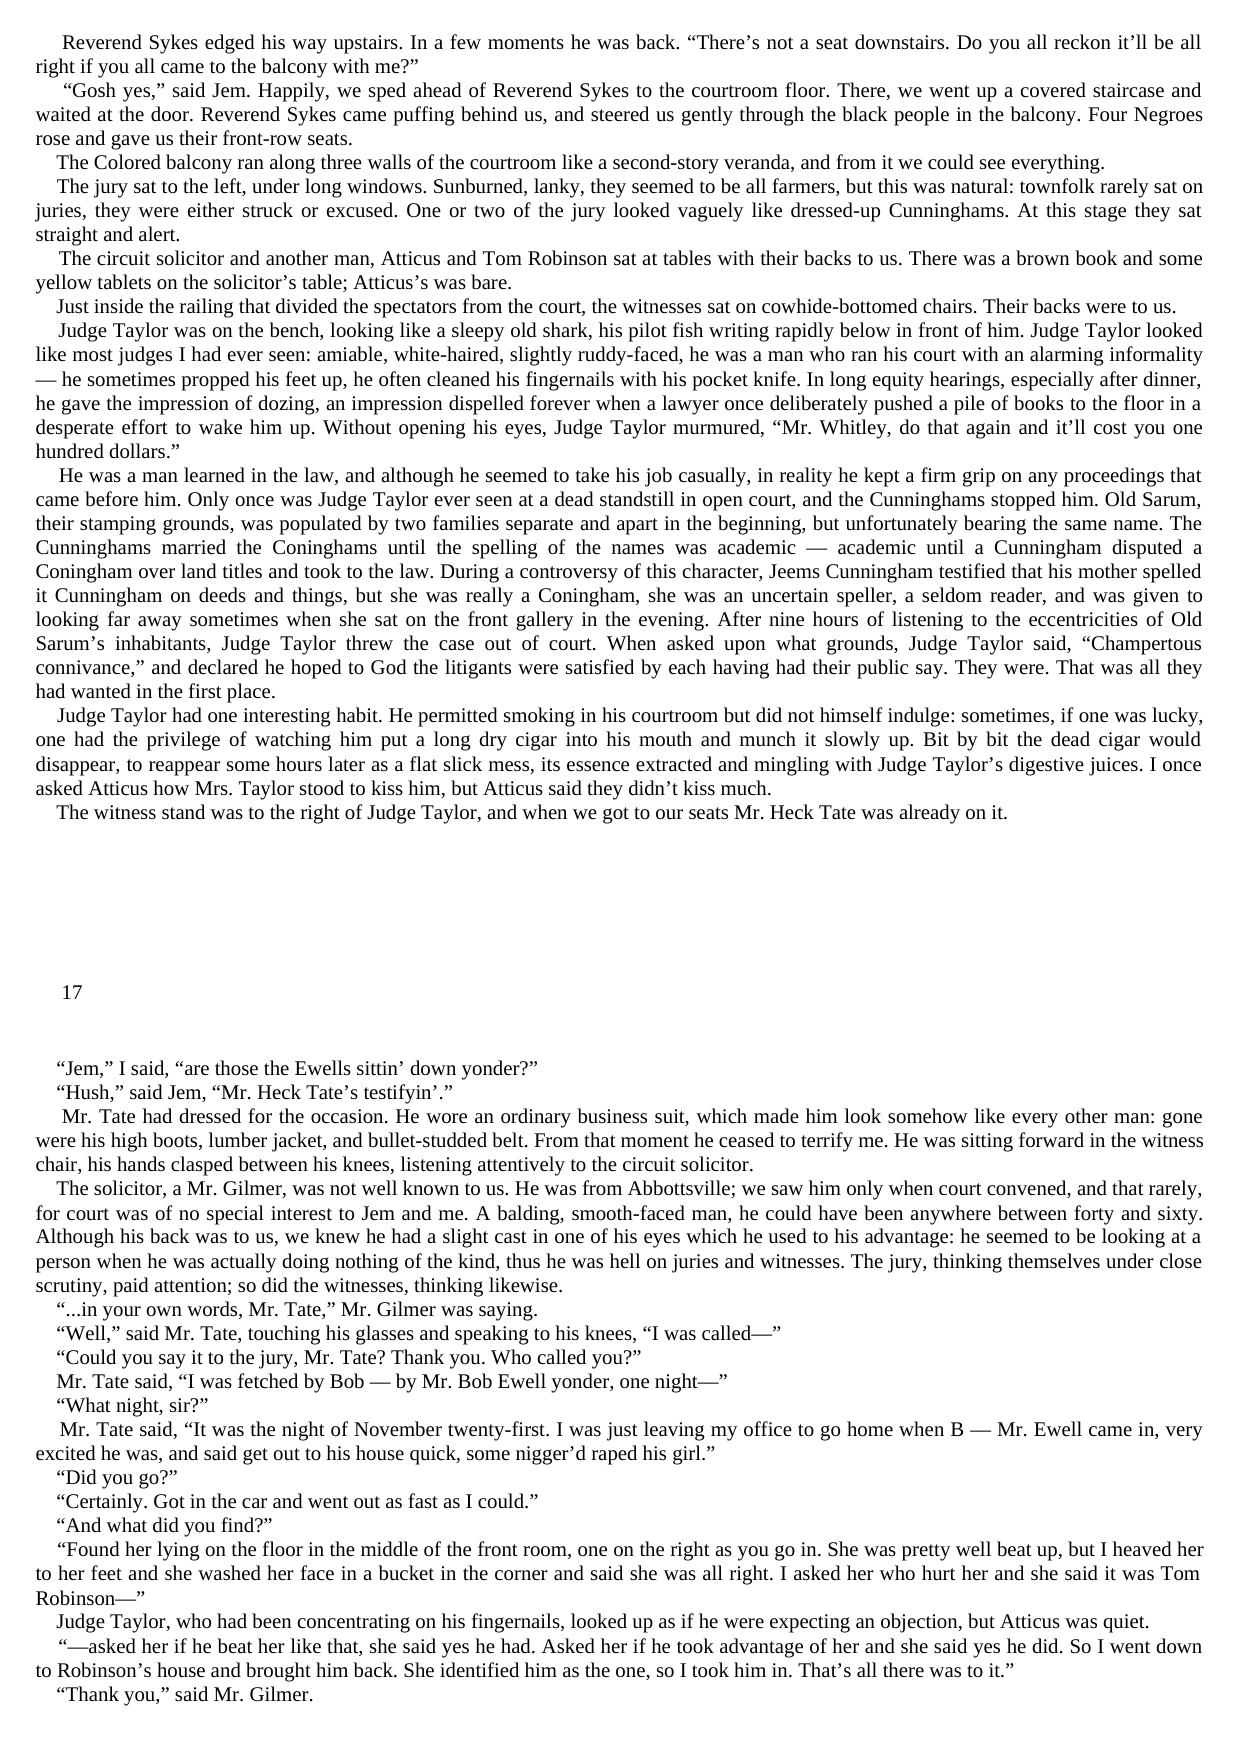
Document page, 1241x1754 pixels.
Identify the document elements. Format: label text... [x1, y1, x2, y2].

text The solicitor, a Mr. Gilmer, was not well known to us. He was from Abbottsville; we saw him only when court convened, and that rarely, for court was of no special interest to Jem and me. A balding, smooth-faced man, he could have been anywhere between forty and sixty. Although his back was to us, we knew he had a slight cast in one of his eyes which he used to his advantage: he seemed to be looking at a person when he was actually doing nothing of the kind, thus he was hell on juries and witnesses. The jury, thinking themselves under close scrutiny, paid attention; so did the witnesses, thinking likewise. [35, 1176, 1205, 1297]
text “Gosh yes,” said Jem. Happily, we sped ahead of Reverend Sykes to the courtroom floor. There, we went up a covered staircase and waited at the door. Reverend Sykes came puffing behind us, and steered us gently through the black people in the balcony. Four Negroes rose and gave us their front-row seats. [35, 78, 1205, 150]
text Mr. Tate said, “It was the night of November twenty-first. I was just leaving my office to go home when B — Mr. Ewell came in, very excited he was, and said get out to his house quick, some nigger’d raped his girl.” [35, 1417, 1205, 1465]
text 17 [35, 980, 1205, 1004]
text “Hush,” said Jem, “Mr. Heck Tate’s testifyin’.” [35, 1080, 1205, 1104]
text Judge Taylor, who had been concentrating on his fingernails, looked up as if he were expecting an objection, but Atticus was quiet. [35, 1609, 1205, 1633]
text The jury sat to the left, under long windows. Sunburned, lanky, they seemed to be all farmers, but this was natural: townfolk rarely sat on juries, they were either struck or excused. One or two of the jury looked vaguely like dressed-up Cunninghams. At this stage they sat straight and alert. [35, 174, 1205, 246]
text “...in your own words, Mr. Tate,” Mr. Gilmer was saying. [35, 1297, 1205, 1321]
text “Thank you,” said Mr. Gilmer. [35, 1682, 1205, 1706]
text The witness stand was to the right of Judge Taylor, and when we got to our seats Mr. Heck Tate was already on it. [35, 799, 1205, 824]
text Judge Taylor was on the bench, looking like a sleepy old shark, his pilot fish writing rapidly below in front of him. Judge Taylor looked like most judges I had ever seen: amiable, white-haired, slightly ruddy-faced, he was a man who ran his court with an alarming informality — he sometimes propped his feet up, he often cleaned his fingernails with his pocket knife. In long equity hearings, especially after dinner, he gave the impression of dozing, an impression dispelled forever when a lawyer once deliberately pushed a pile of books to the floor in a desperate effort to wake him up. Without opening his eyes, Judge Taylor murmured, “Mr. Whitley, do that again and it’ll cost you one hundred dollars.” [35, 318, 1205, 463]
text “Jem,” I said, “are those the Ewells sittin’ down yonder?” [35, 1056, 1205, 1080]
text “Well,” said Mr. Tate, touching his glasses and speaking to his knees, “I was called—” [35, 1321, 1205, 1345]
text Just inside the railing that divided the spectators from the court, the witnesses sat on cowhide-bottomed chairs. Their backs were to us. [35, 294, 1205, 318]
text “Could you say it to the jury, Mr. Tate? Thank you. Who called you?” [35, 1345, 1205, 1369]
text Judge Taylor had one interesting habit. He permitted smoking in his courtroom but did not himself indulge: sometimes, if one was lucky, one had the privilege of watching him put a long dry cigar into his mouth and munch it slowly up. Bit by bit the dead cigar would disappear, to reappear some hours later as a flat slick mess, its essence extracted and mingling with Judge Taylor’s digestive juices. I once asked Atticus how Mrs. Taylor stood to kiss him, but Atticus said they didn’t kiss much. [35, 703, 1205, 799]
text “Found her lying on the floor in the middle of the front room, one on the right as you go in. She was pretty well beat up, but I heaved her to her feet and she washed her face in a bucket in the corner and said she was all right. I asked her who hurt her and she said it was Tom Robinson—” [35, 1537, 1205, 1609]
text The circuit solicitor and another man, Atticus and Tom Robinson sat at tables with their backs to us. There was a brown book and some yellow tablets on the solicitor’s table; Atticus’s was bare. [35, 246, 1205, 294]
text “And what did you find?” [35, 1513, 1205, 1537]
text “What night, sir?” [35, 1393, 1205, 1417]
text The Colored balcony ran along three walls of the courtroom like a second-story veranda, and from it we could see everything. [35, 150, 1205, 174]
text “—asked her if he beat her like that, she said yes he had. Asked her if he took advantage of her and she said yes he did. So I went down to Robinson’s house and brought him back. She identified him as the one, so I took him in. That’s all there was to it.” [35, 1633, 1205, 1682]
text “Certainly. Got in the car and went out as fast as I could.” [35, 1489, 1205, 1513]
text Mr. Tate had dressed for the occasion. He wore an ordinary business suit, which made him look somehow like every other man: gone were his high boots, lumber jacket, and bullet-studded belt. From that moment he ceased to terrify me. He was sitting forward in the witness chair, his hands clasped between his knees, listening attentively to the circuit solicitor. [35, 1104, 1205, 1176]
text Mr. Tate said, “I was fetched by Bob — by Mr. Bob Ewell yonder, one night—” [35, 1369, 1205, 1393]
text “Did you go?” [35, 1465, 1205, 1489]
text Reverend Sykes edged his way upstairs. In a few moments he was back. “There’s not a seat downstairs. Do you all reckon it’ll be all right if you all came to the balcony with me?” [35, 29, 1205, 78]
text He was a man learned in the law, and although he seemed to take his job casually, in reality he kept a firm grip on any proceedings that came before him. Only once was Judge Taylor ever seen at a dead standstill in open court, and the Cunninghams stopped him. Old Sarum, their stamping grounds, was populated by two families separate and apart in the beginning, but unfortunately bearing the same name. The Cunninghams married the Coninghams until the spelling of the names was academic — academic until a Cunningham disputed a Coningham over land titles and took to the law. During a controversy of this character, Jeems Cunningham testified that his mother spelled it Cunningham on deeds and things, but she was really a Coningham, she was an uncertain speller, a seldom reader, and was given to looking far away sometimes when she sat on the front gallery in the evening. After nine hours of listening to the eccentricities of Old Sarum’s inhabitants, Judge Taylor threw the case out of court. When asked upon what grounds, Judge Taylor said, “Champertous connivance,” and declared he hoped to God the litigants were satisfied by each having had their public say. They were. That was all they had wanted in the first place. [35, 463, 1205, 703]
